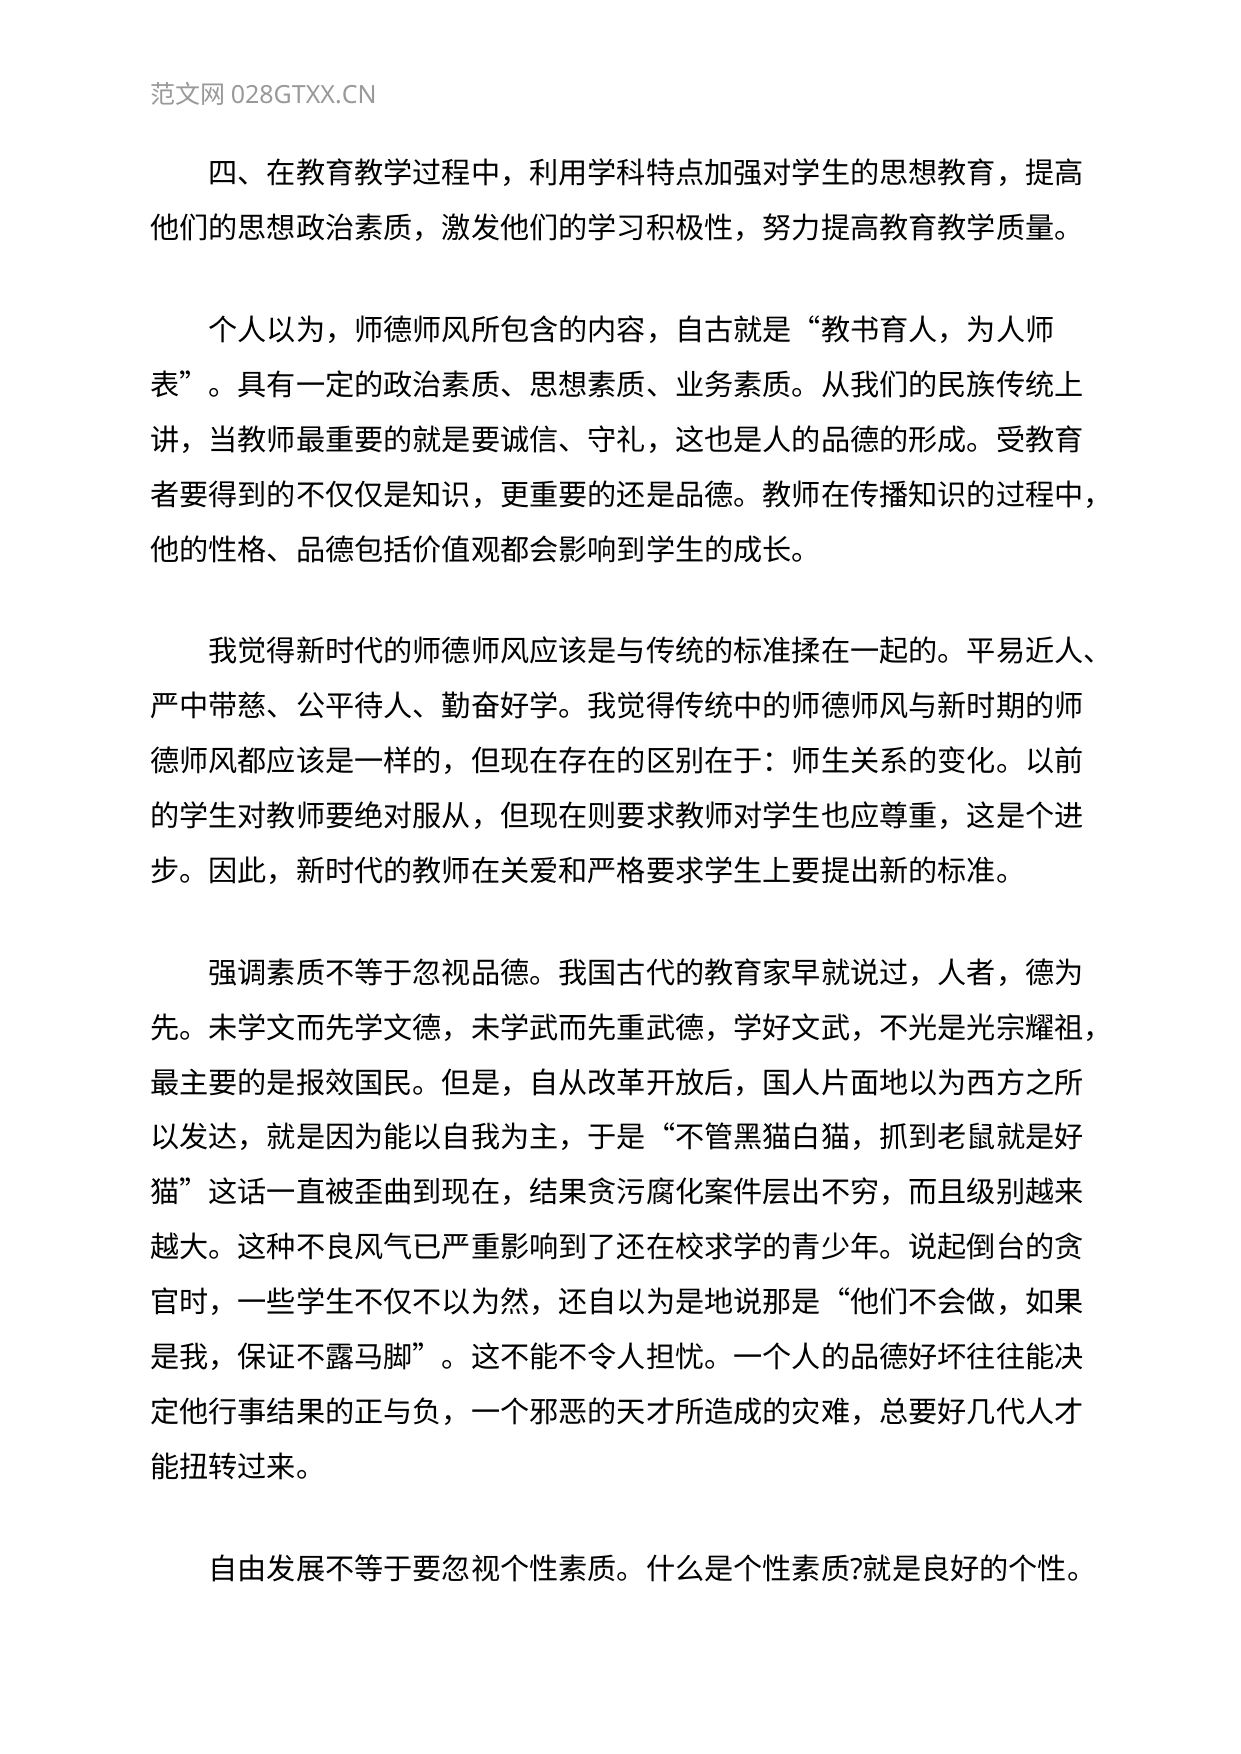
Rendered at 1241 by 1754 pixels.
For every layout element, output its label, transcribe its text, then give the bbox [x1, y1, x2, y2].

text 个人以为，师德师风所包含的内容，自古就是“教书育人，为人师表”。具有一定的政治素质、思想素质、业务素质。从我们的民族传统上讲，当教师最重要的就是要诚信、守礼，这也是人的品德的形成。受教育者要得到的不仅仅是知识，更重要的还是品德。教师在传播知识的过程中，他的性格、品德包括价值观都会影响到学生的成长。 [150, 307, 1090, 568]
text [150, 1545, 1090, 1588]
text 强调素质不等于忽视品德。我国古代的教育家早就说过，人者，德为先。未学文而先学文德，未学武而先重武德，学好文武，不光是光宗耀祖，最主要的是报效国民。但是，自从改革开放后，国人片面地以为西方之所以发达，就是因为能以自我为主，于是“不管黑猫白猫，抓到老鼠就是好猫”这话一直被歪曲到现在，结果贪污腐化案件层出不穷，而且级别越来越大。这种不良风气已严重影响到了还在校求学的青少年。说起倒台的贪官时，一些学生不仅不以为然，还自以为是地说那是“他们不会做，如果是我，保证不露马脚”。这不能不令人担忧。一个人的品德好坏往往能决定他行事结果的正与负，一个邪恶的天才所造成的灾难，总要好几代人才能扭转过来。 [150, 949, 1090, 1486]
text 四、在教育教学过程中，利用学科特点加强对学生的思想教育，提高他们的思想政治素质，激发他们的学习积极性，努力提高教育教学质量。 [150, 150, 1090, 247]
text 我觉得新时代的师德师风应该是与传统的标准揉在一起的。平易近人、严中带慈、公平待人、勤奋好学。我觉得传统中的师德师风与新时期的师德师风都应该是一样的，但现在存在的区别在于：师生关系的变化。以前的学生对教师要绝对服从，但现在则要求教师对学生也应尊重，这是个进步。因此，新时代的教师在关爱和严格要求学生上要提出新的标准。 [150, 628, 1090, 890]
